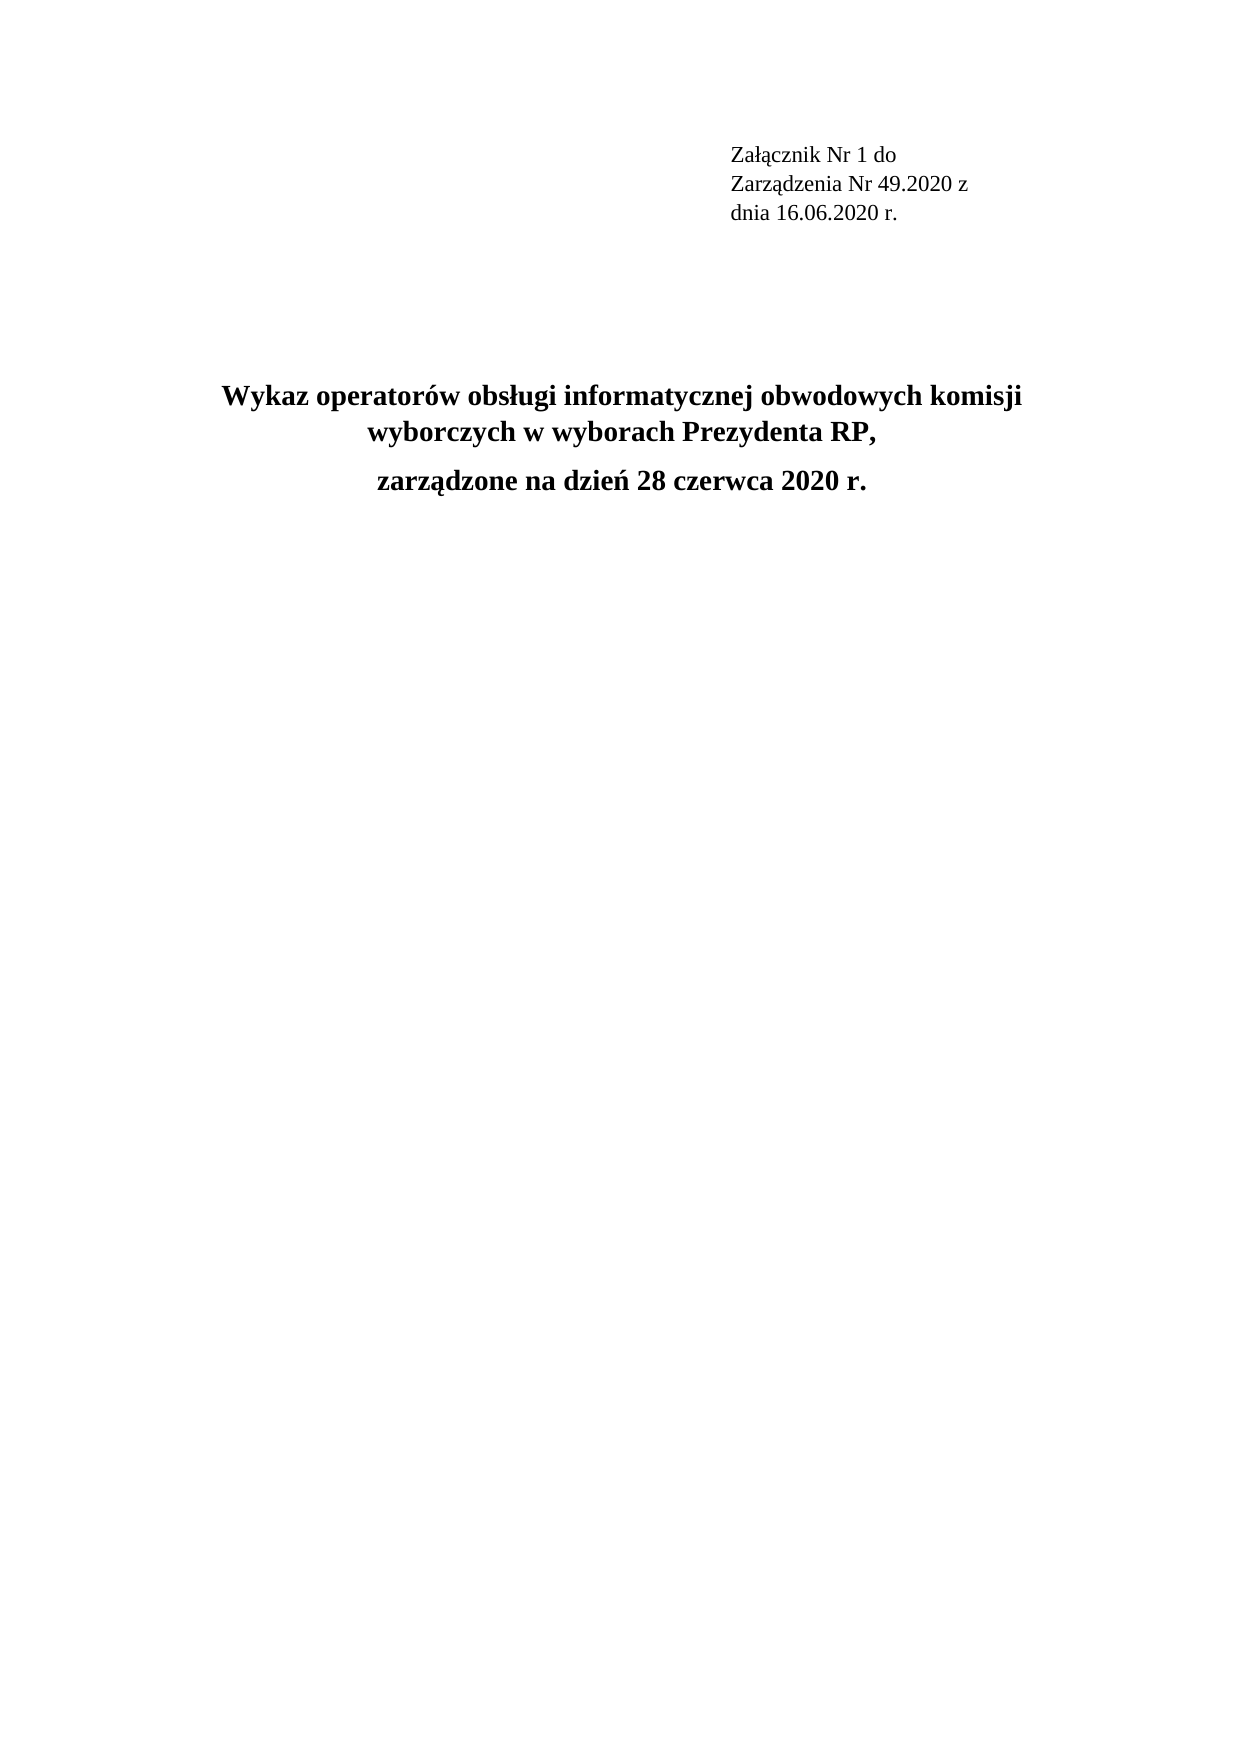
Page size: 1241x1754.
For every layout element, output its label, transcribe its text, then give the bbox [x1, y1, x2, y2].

text Wykaz operatorów obsługi informatycznej obwodowych komisji wyborczych w wyborach Prezydenta RP, [143, 377, 1101, 449]
text zarządzone na dzień 28 czerwca 2020 r. [143, 467, 1101, 496]
text Załącznik Nr 1 do Zarządzenia Nr 49.2020 z dnia 16.06.2020 r. [730, 140, 982, 226]
